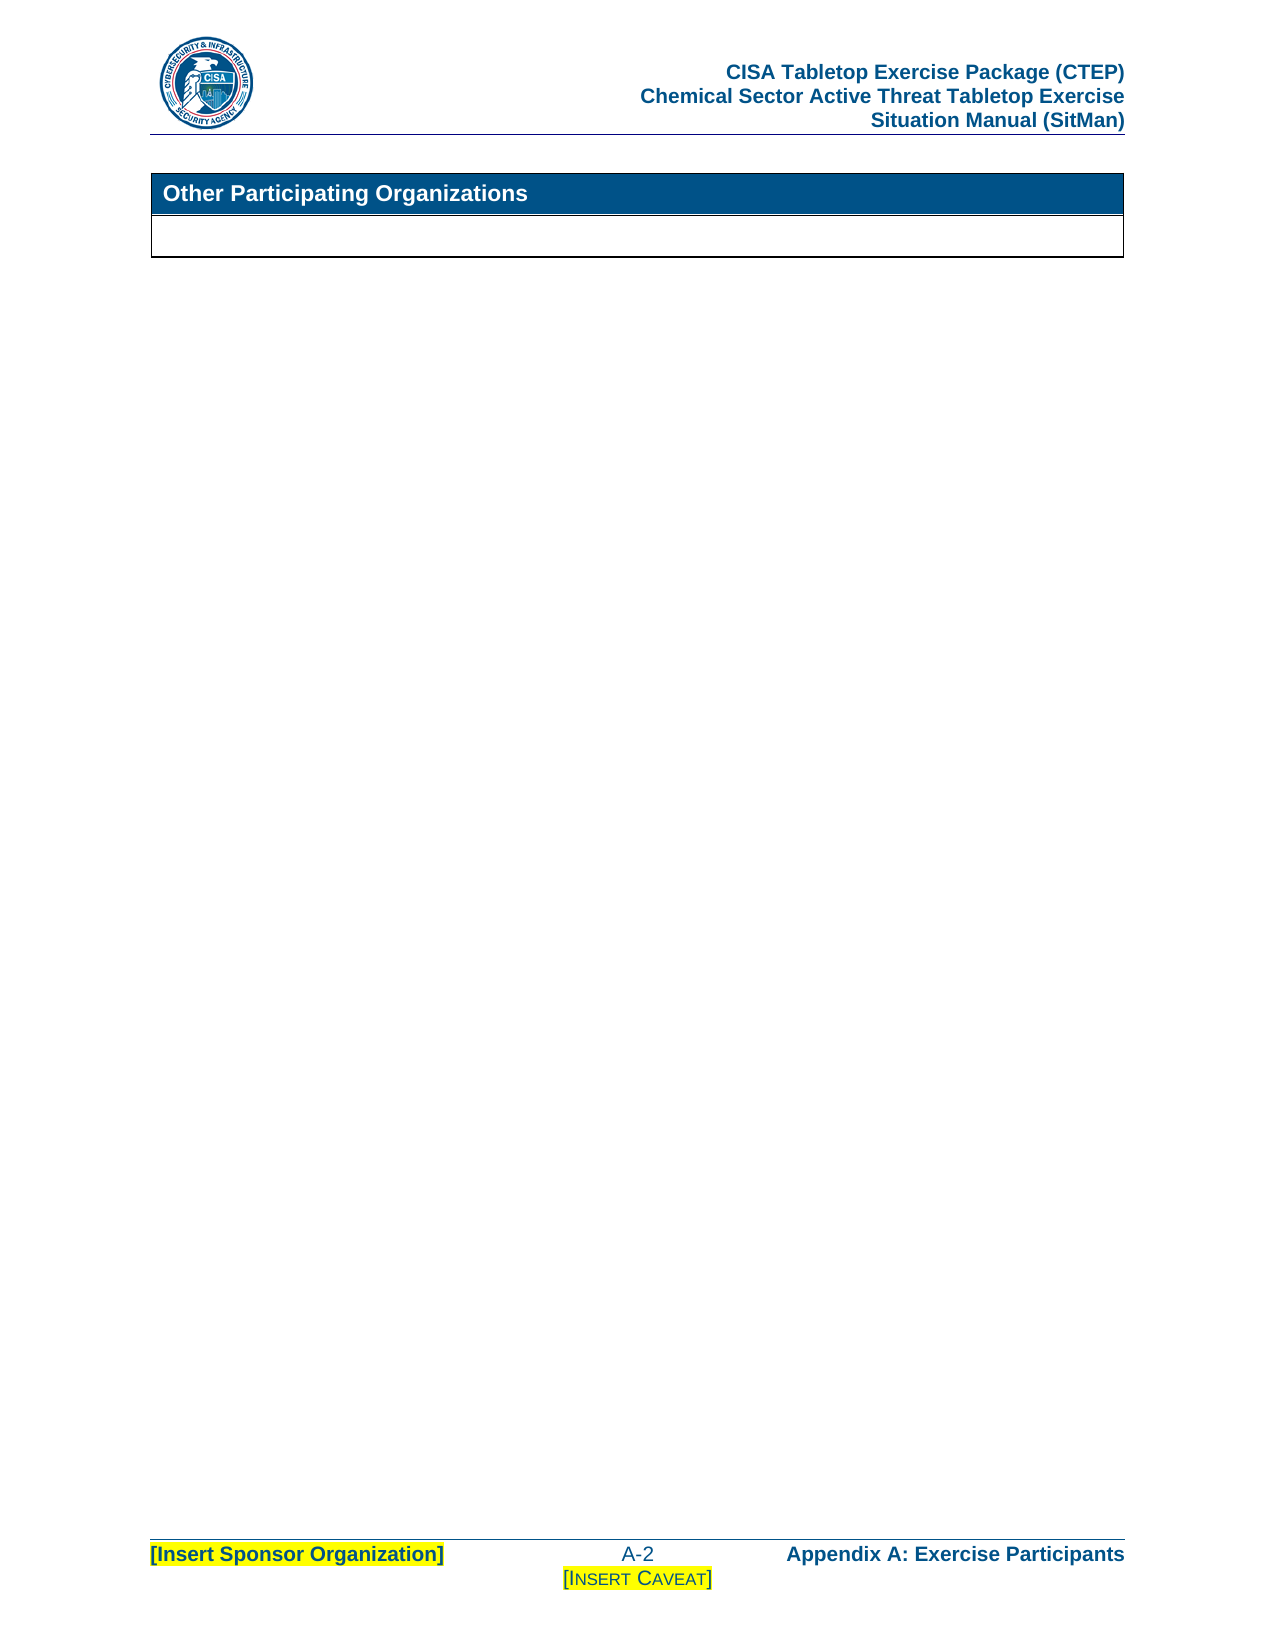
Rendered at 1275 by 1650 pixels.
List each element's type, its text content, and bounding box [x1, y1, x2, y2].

table_header Other Participating Organizations [152, 174, 1123, 214]
picture [158, 35, 254, 130]
table_cell [152, 216, 1123, 256]
